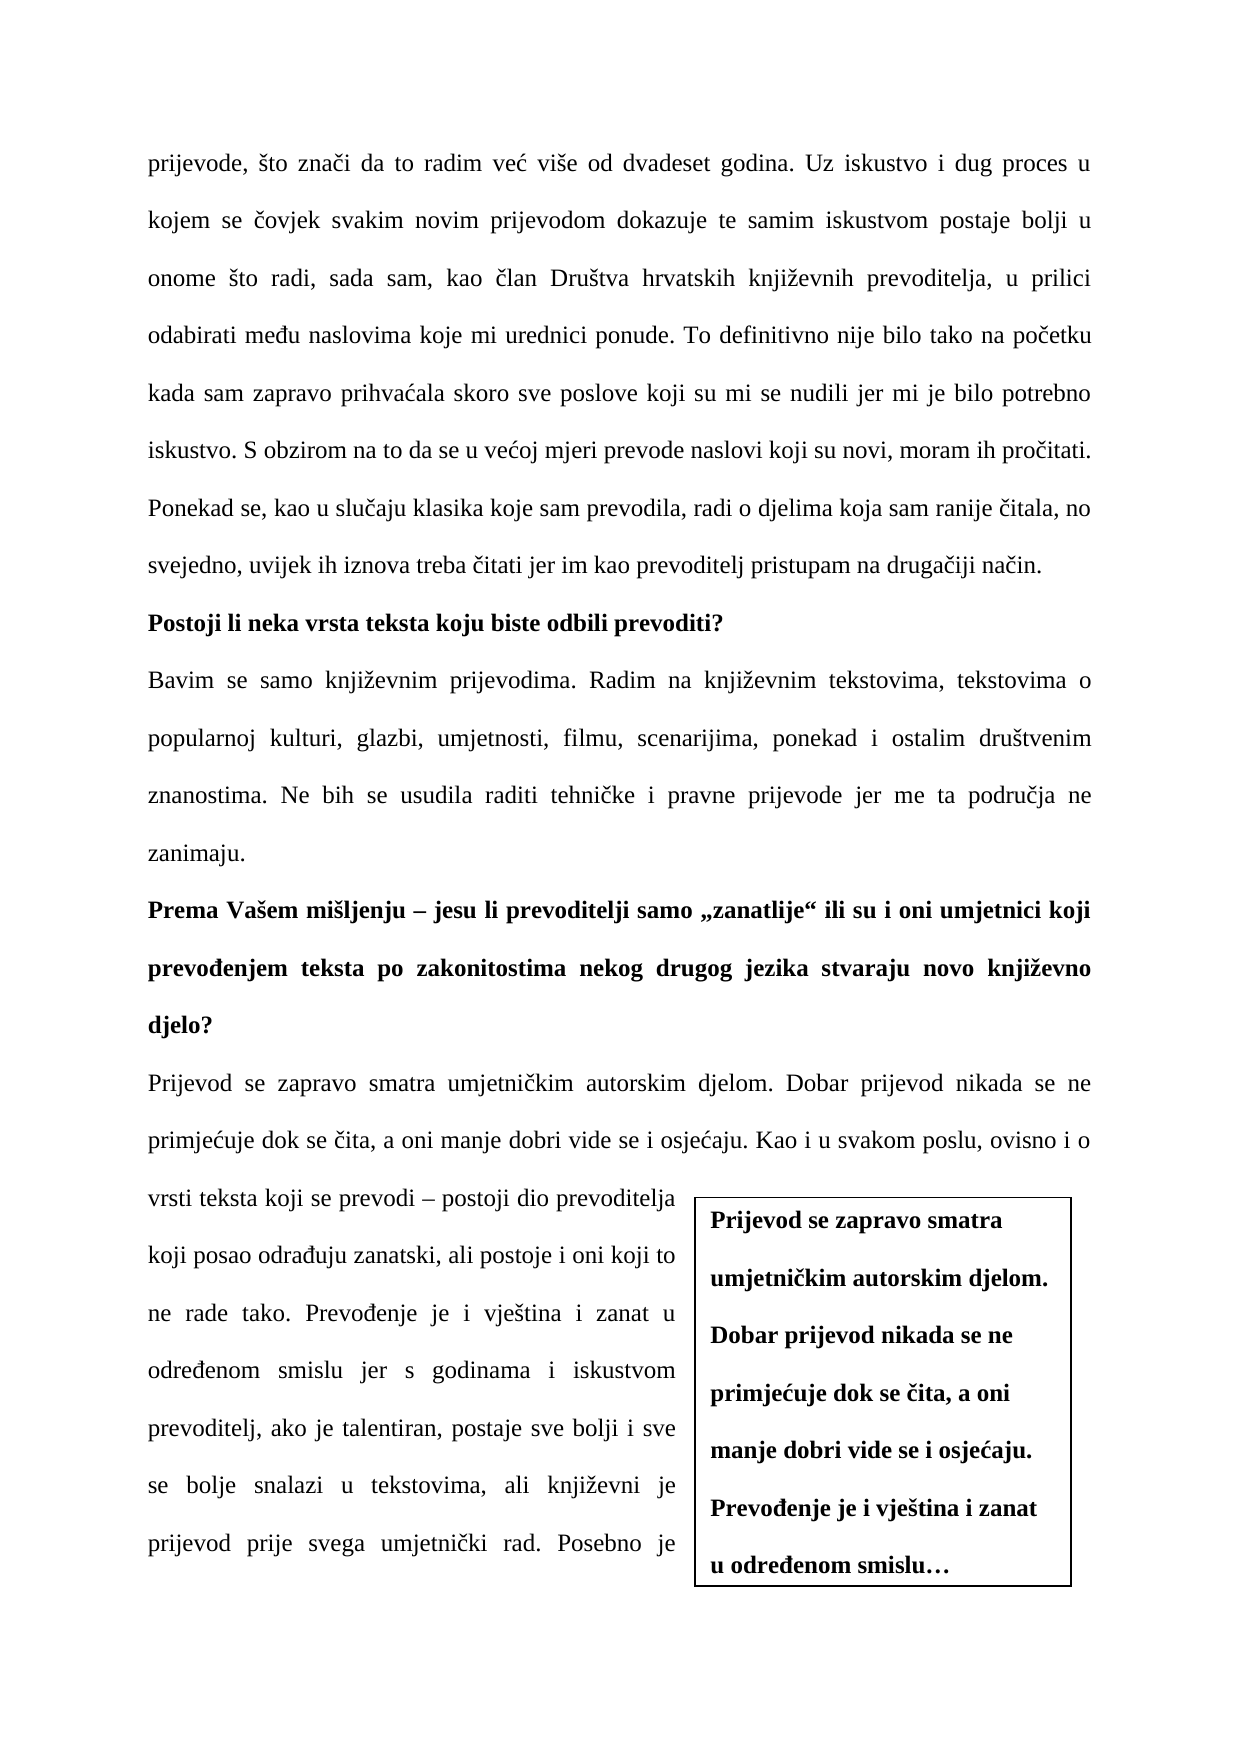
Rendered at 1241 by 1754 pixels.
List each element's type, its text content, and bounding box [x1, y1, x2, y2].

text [148, 148, 1093, 579]
text Postoji li neka vrsta teksta koju biste odbili prevoditi? [148, 608, 1093, 636]
text Bavim se samo književnim prijevodima. Radim na književnim tekstovima, tekstovima o popularnoj kulturi, glazbi, umjetnosti, filmu, scenarijima, ponekad i ostalim društvenim znanostima. Ne bih se usudila raditi tehničke i pravne prijevode jer me ta područja ne zanimaju. [148, 665, 1093, 866]
text Prema Vašem mišljenju – jesu li prevoditelji samo „zanatlije“ ili su i oni umjetnici koji prevođenjem teksta po zakonitostima nekog drugog jezika stvaraju novo književno djelo? [148, 895, 1093, 1039]
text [148, 1068, 1093, 1556]
